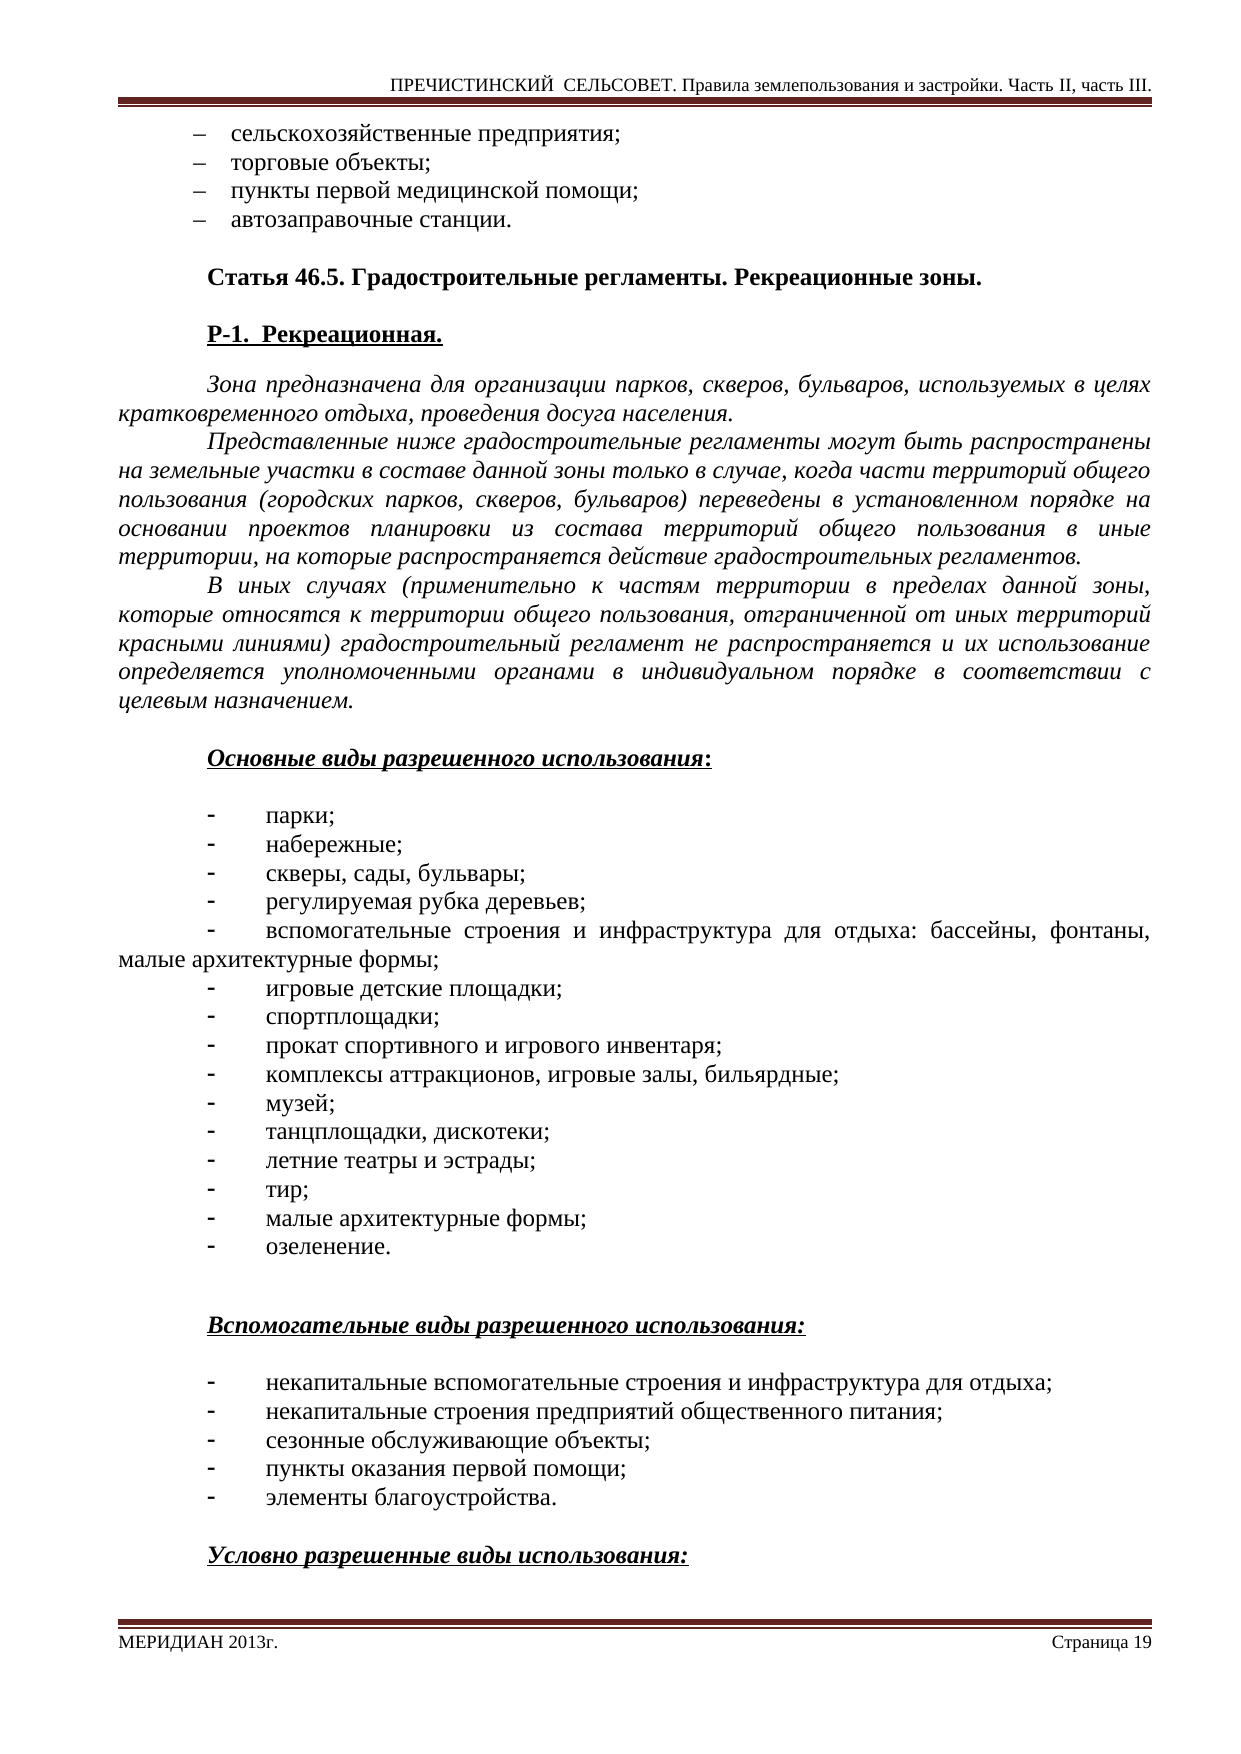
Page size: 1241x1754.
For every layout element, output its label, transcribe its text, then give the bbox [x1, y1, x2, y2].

list прокат спортивного и игрового инвентаря; [118, 1030, 1152, 1059]
list пункты оказания первой помощи; [118, 1453, 1152, 1482]
list сезонные обслуживающие объекты; [118, 1425, 1152, 1453]
list элементы благоустройства. [118, 1482, 1152, 1511]
list набережные; [118, 829, 1152, 858]
list озеленение. [118, 1231, 1152, 1260]
text Условно разрешенные виды использования: [118, 1540, 1152, 1568]
list – торговые объекты; [193, 147, 1152, 176]
list вспомогательные строения и инфраструктура для отдыха: бассейны, фонтаны, малые архитектурные формы; [118, 915, 1152, 973]
list регулируемая рубка деревьев; [118, 886, 1152, 915]
list спортплощадки; [118, 1001, 1152, 1030]
text Статья 46.5. Градостроительные регламенты. Рекреационные зоны. [118, 262, 1152, 291]
list – пункты первой медицинской помощи; [193, 176, 1152, 204]
list – автозаправочные станции. [193, 204, 1152, 233]
list игровые детские площадки; [118, 973, 1152, 1001]
list малые архитектурные формы; [118, 1203, 1152, 1231]
list летние театры и эстрады; [118, 1145, 1152, 1174]
list некапитальные вспомогательные строения и инфраструктура для отдыха; [118, 1367, 1152, 1396]
list комплексы аттракционов, игровые залы, бильярдные; [118, 1059, 1152, 1088]
list тир; [118, 1174, 1152, 1203]
text Р-1. Рекреационная. [118, 319, 1152, 348]
text Представленные ниже градостроительные регламенты могут быть распространены на земельные участки в составе данной зоны только в случае, когда части территорий общего пользования (городских парков, скверов, бульваров) переведены в установленном порядке на основании проектов планировки из состава территорий общего пользования в иные территории, на которые распространяется действие градостроительных регламентов. [118, 426, 1152, 570]
list некапитальные строения предприятий общественного питания; [118, 1396, 1152, 1425]
list – сельскохозяйственные предприятия; [193, 118, 1152, 147]
list скверы, сады, бульвары; [118, 858, 1152, 886]
text Зона предназначена для организации парков, скверов, бульваров, используемых в целях кратковременного отдыха, проведения досуга населения. [118, 369, 1152, 426]
text Основные виды разрешенного использования: [118, 743, 1152, 771]
list музей; [118, 1088, 1152, 1116]
text В иных случаях (применительно к частям территории в пределах данной зоны, которые относятся к территории общего пользования, отграниченной от иных территорий красными линиями) градостроительный регламент не распространяется и их использование определяется уполномоченными органами в индивидуальном порядке в соответствии с целевым назначением. [118, 570, 1152, 714]
list парки; [118, 800, 1152, 829]
text Вспомогательные виды разрешенного использования: [118, 1310, 1152, 1338]
list танцплощадки, дискотеки; [118, 1116, 1152, 1145]
